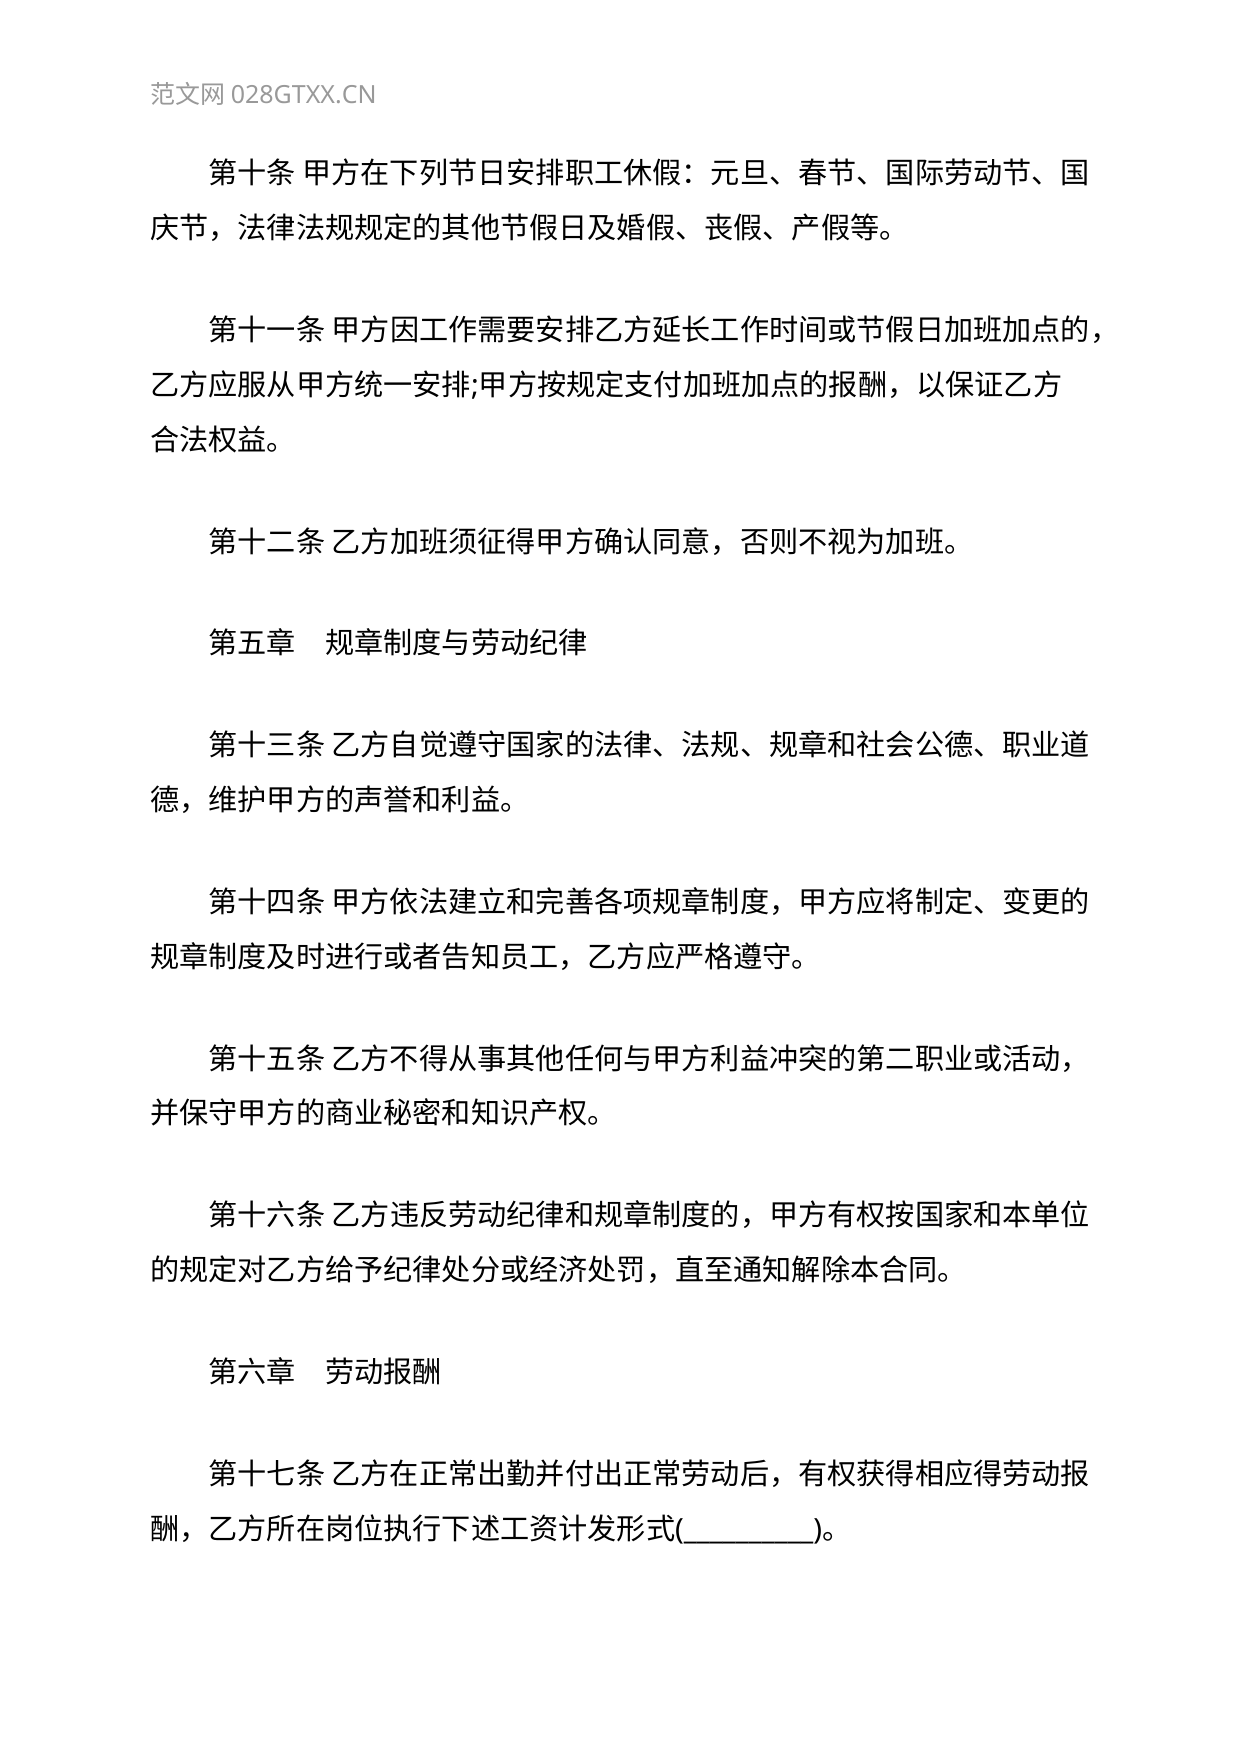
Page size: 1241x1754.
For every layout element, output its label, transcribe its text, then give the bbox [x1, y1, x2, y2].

text 第十二条 乙方加班须征得甲方确认同意，否则不视为加班。 [150, 518, 1090, 561]
text 第十条 甲方在下列节日安排职工休假：元旦、春节、国际劳动节、国庆节，法律法规规定的其他节假日及婚假、丧假、产假等。 [150, 150, 1090, 247]
text 第五章 规章制度与劳动纪律 [150, 620, 1090, 662]
text 第十一条 甲方因工作需要安排乙方延长工作时间或节假日加班加点的，乙方应服从甲方统一安排;甲方按规定支付加班加点的报酬，以保证乙方合法权益。 [150, 307, 1090, 459]
text 第十七条 乙方在正常出勤并付出正常劳动后，有权获得相应得劳动报酬，乙方所在岗位执行下述工资计发形式(__________)。 [150, 1450, 1090, 1548]
text 第十五条 乙方不得从事其他任何与甲方利益冲突的第二职业或活动，并保守甲方的商业秘密和知识产权。 [150, 1035, 1090, 1132]
text 第十三条 乙方自觉遵守国家的法律、法规、规章和社会公德、职业道德，维护甲方的声誉和利益。 [150, 722, 1090, 819]
text 第十六条 乙方违反劳动纪律和规章制度的，甲方有权按国家和本单位的规定对乙方给予纪律处分或经济处罚，直至通知解除本合同。 [150, 1192, 1090, 1289]
text 第六章 劳动报酬 [150, 1348, 1090, 1391]
text 第十四条 甲方依法建立和完善各项规章制度，甲方应将制定、变更的规章制度及时进行或者告知员工，乙方应严格遵守。 [150, 878, 1090, 976]
